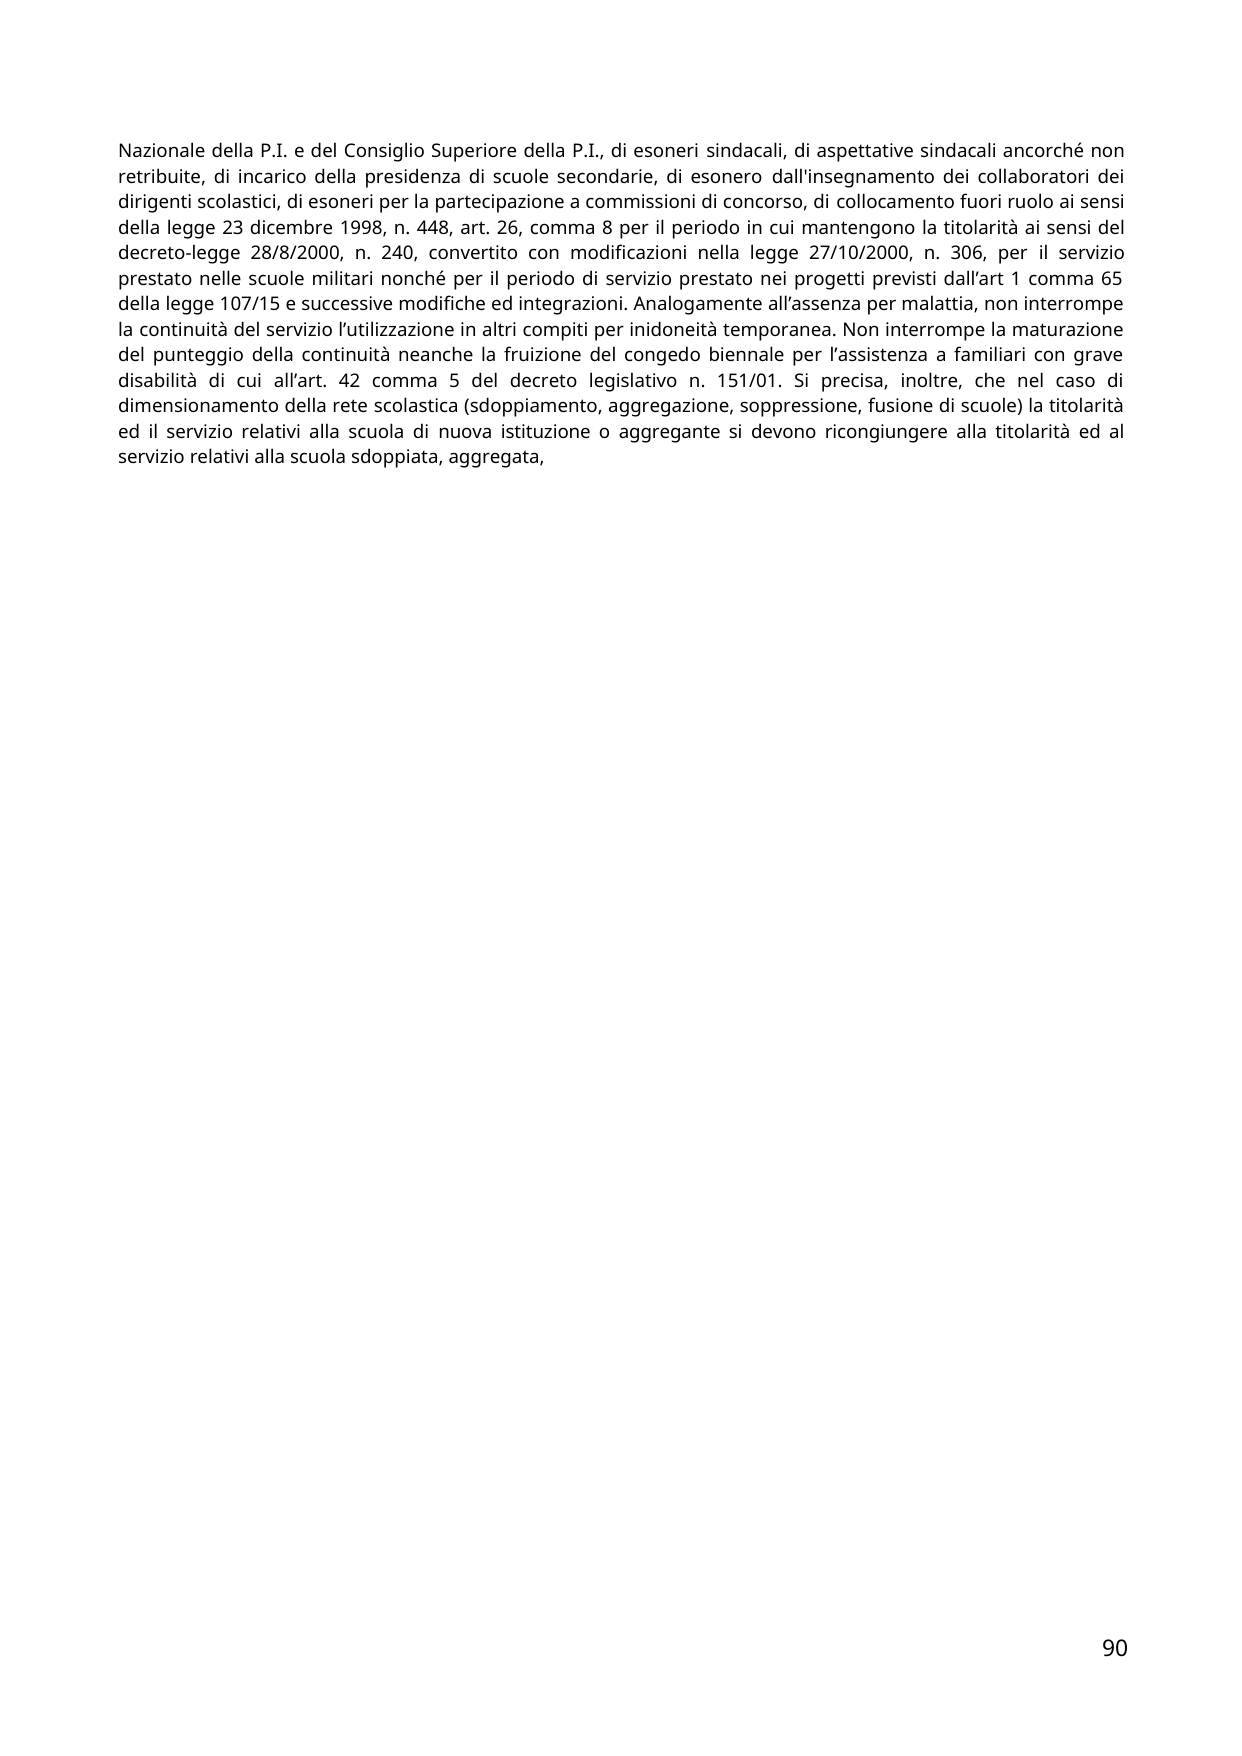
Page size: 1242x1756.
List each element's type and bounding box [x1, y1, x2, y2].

list [118, 137, 1125, 469]
